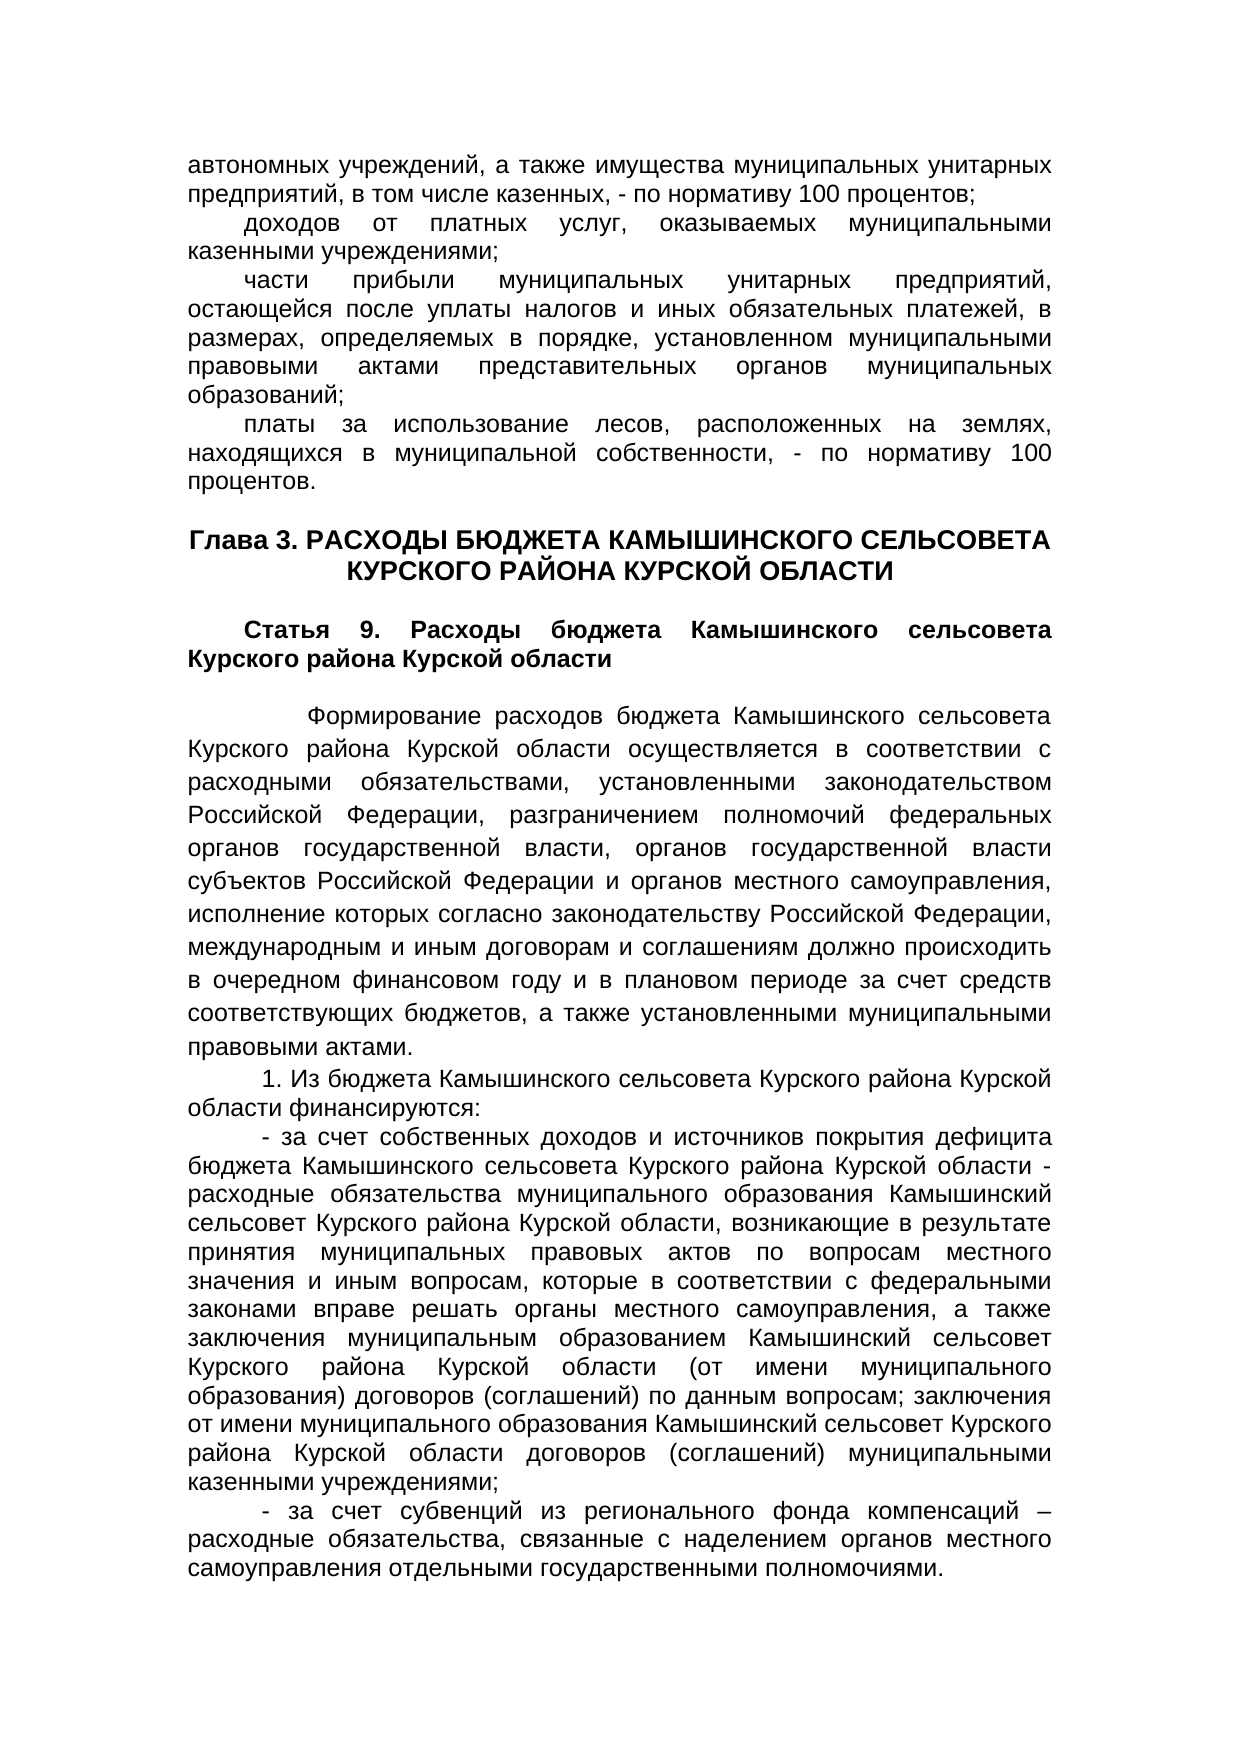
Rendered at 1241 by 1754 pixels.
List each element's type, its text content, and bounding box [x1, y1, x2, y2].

text доходов от платных услуг, оказываемых муниципальными казенными учреждениями; [187, 207, 1053, 265]
text - за счет собственных доходов и источников покрытия дефицита бюджета Камышинского сельсовета Курского района Курской области - расходные обязательства муниципального образования Камышинский сельсовет Курского района Курской области, возникающие в результате принятия муниципальных правовых актов по вопросам местного значения и иным вопросам, которые в соответствии с федеральными законами вправе решать органы местного самоуправления, а также заключения муниципальным образованием Камышинский сельсовет Курского района Курской области (от имени муниципального образования) договоров (соглашений) по данным вопросам; заключения от имени муниципального образования Камышинский сельсовет Курского района Курской области договоров (соглашений) муниципальными казенными учреждениями; [187, 1122, 1053, 1496]
text 1. Из бюджета Камышинского сельсовета Курского района Курской области финансируются: [187, 1064, 1053, 1122]
text Статья 9. Расходы бюджета Камышинского сельсовета Курского района Курской области [187, 615, 1053, 672]
text части прибыли муниципальных унитарных предприятий, остающейся после уплаты налогов и иных обязательных платежей, в размерах, определяемых в порядке, установленном муниципальными правовыми актами представительных органов муниципальных образований; [187, 265, 1053, 409]
text Формирование расходов бюджета Камышинского сельсовета Курского района Курской области осуществляется в соответствии с расходными обязательствами, установленными законодательством Российской Федерации, разграничением полномочий федеральных органов государственной власти, органов государственной власти субъектов Российской Федерации и органов местного самоуправления, исполнение которых согласно законодательству Российской Федерации, международным и иным договорам и соглашениям должно происходить в очередном финансовом году и в плановом периоде за счет средств соответствующих бюджетов, а также установленными муниципальными правовыми актами. [187, 701, 1053, 1060]
text Глава 3. РАСХОДЫ БЮДЖЕТА КАМЫШИНСКОГО СЕЛЬСОВЕТА КУРСКОГО РАЙОНА КУРСКОЙ ОБЛАСТИ [187, 524, 1053, 586]
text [187, 150, 1053, 207]
text платы за использование лесов, расположенных на землях, находящихся в муниципальной собственности, - по нормативу 100 процентов. [187, 409, 1053, 495]
text - за счет субвенций из регионального фонда компенсаций – расходные обязательства, связанные с наделением органов местного самоуправления отдельными государственными полномочиями. [187, 1496, 1053, 1582]
